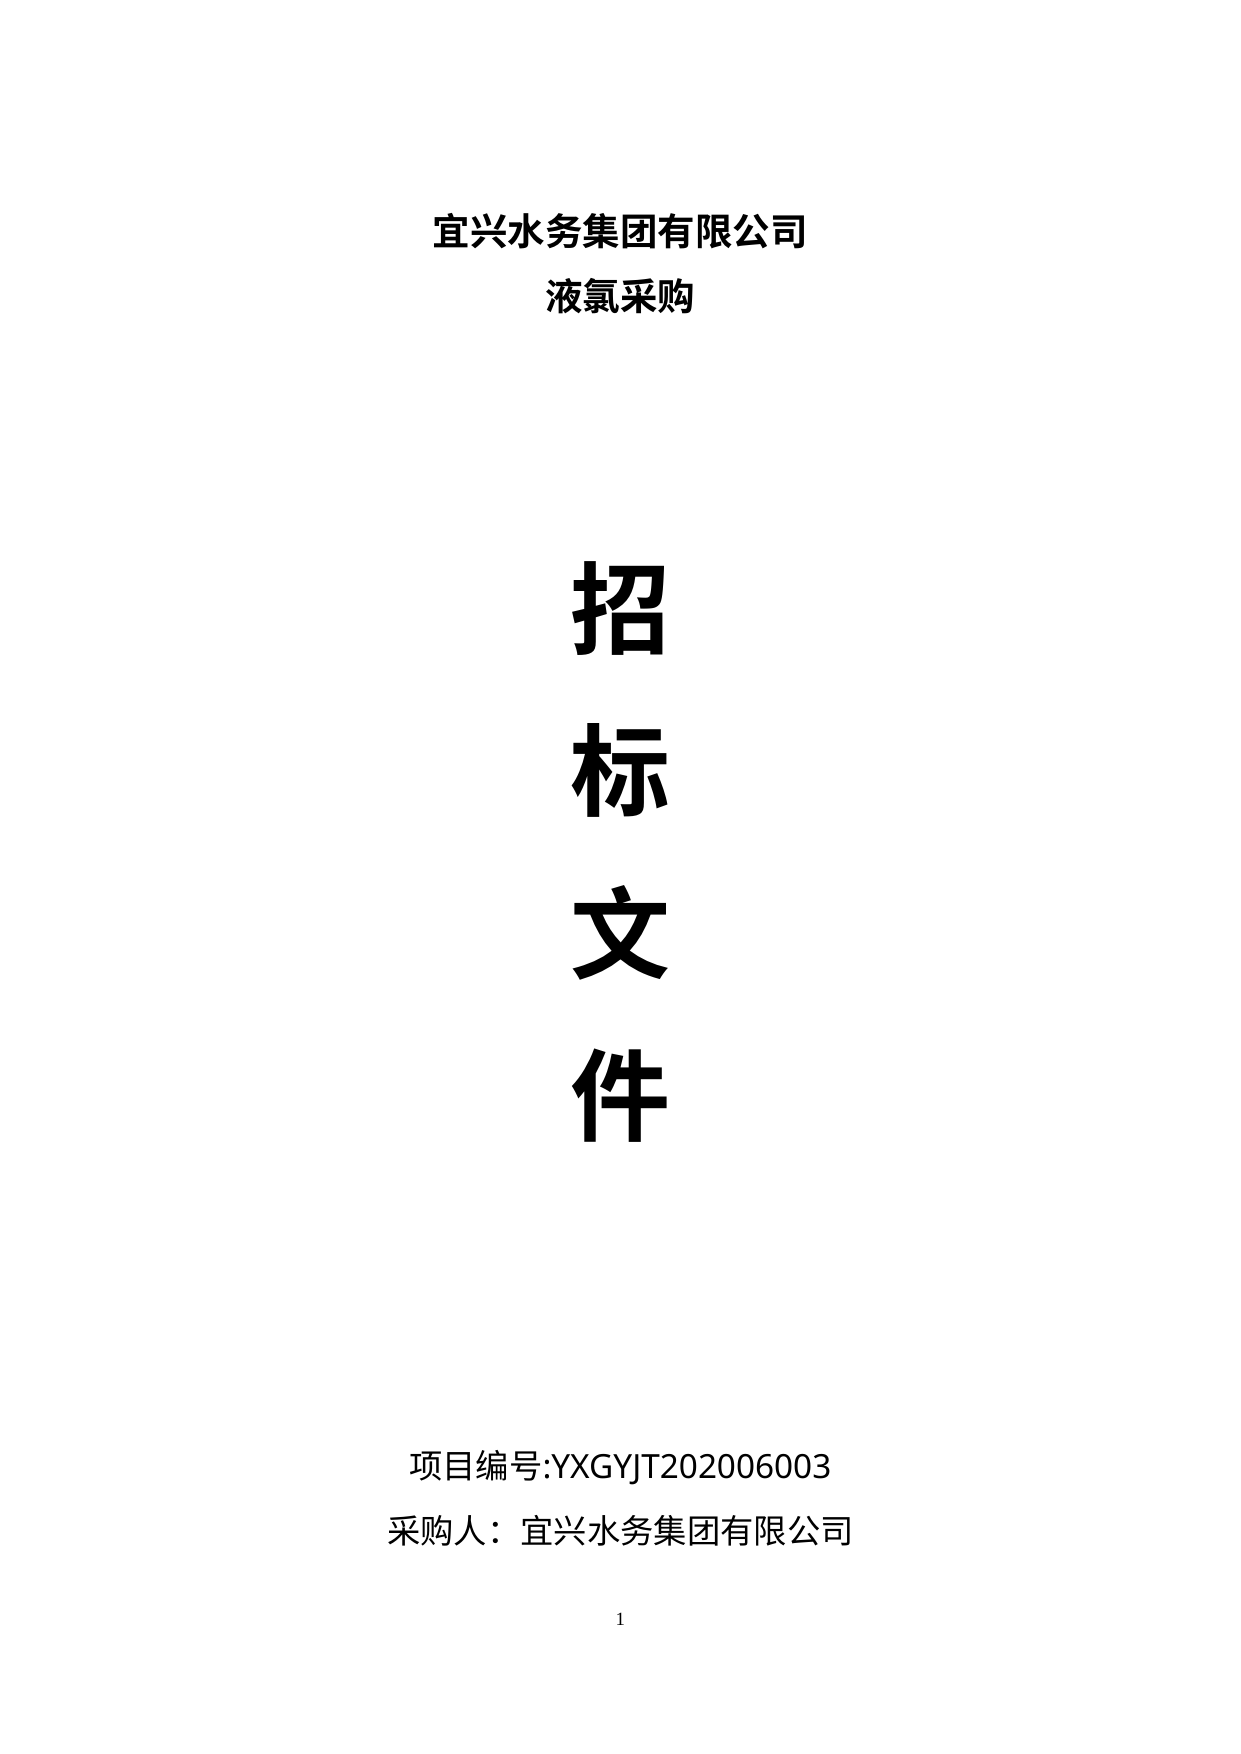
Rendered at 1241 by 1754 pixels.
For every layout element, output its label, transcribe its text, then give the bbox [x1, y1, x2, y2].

text 宜兴水务集团有限公司 [148, 197, 1092, 262]
text 采购人：宜兴水务集团有限公司 [148, 1497, 1092, 1562]
text 件 [148, 1009, 1092, 1172]
text 液氯采购 [148, 262, 1092, 327]
text 项目编号:YXGYJT202006003 [148, 1432, 1092, 1497]
text 文 [148, 847, 1092, 1009]
text 标 [148, 684, 1092, 847]
text 招 [148, 522, 1092, 684]
